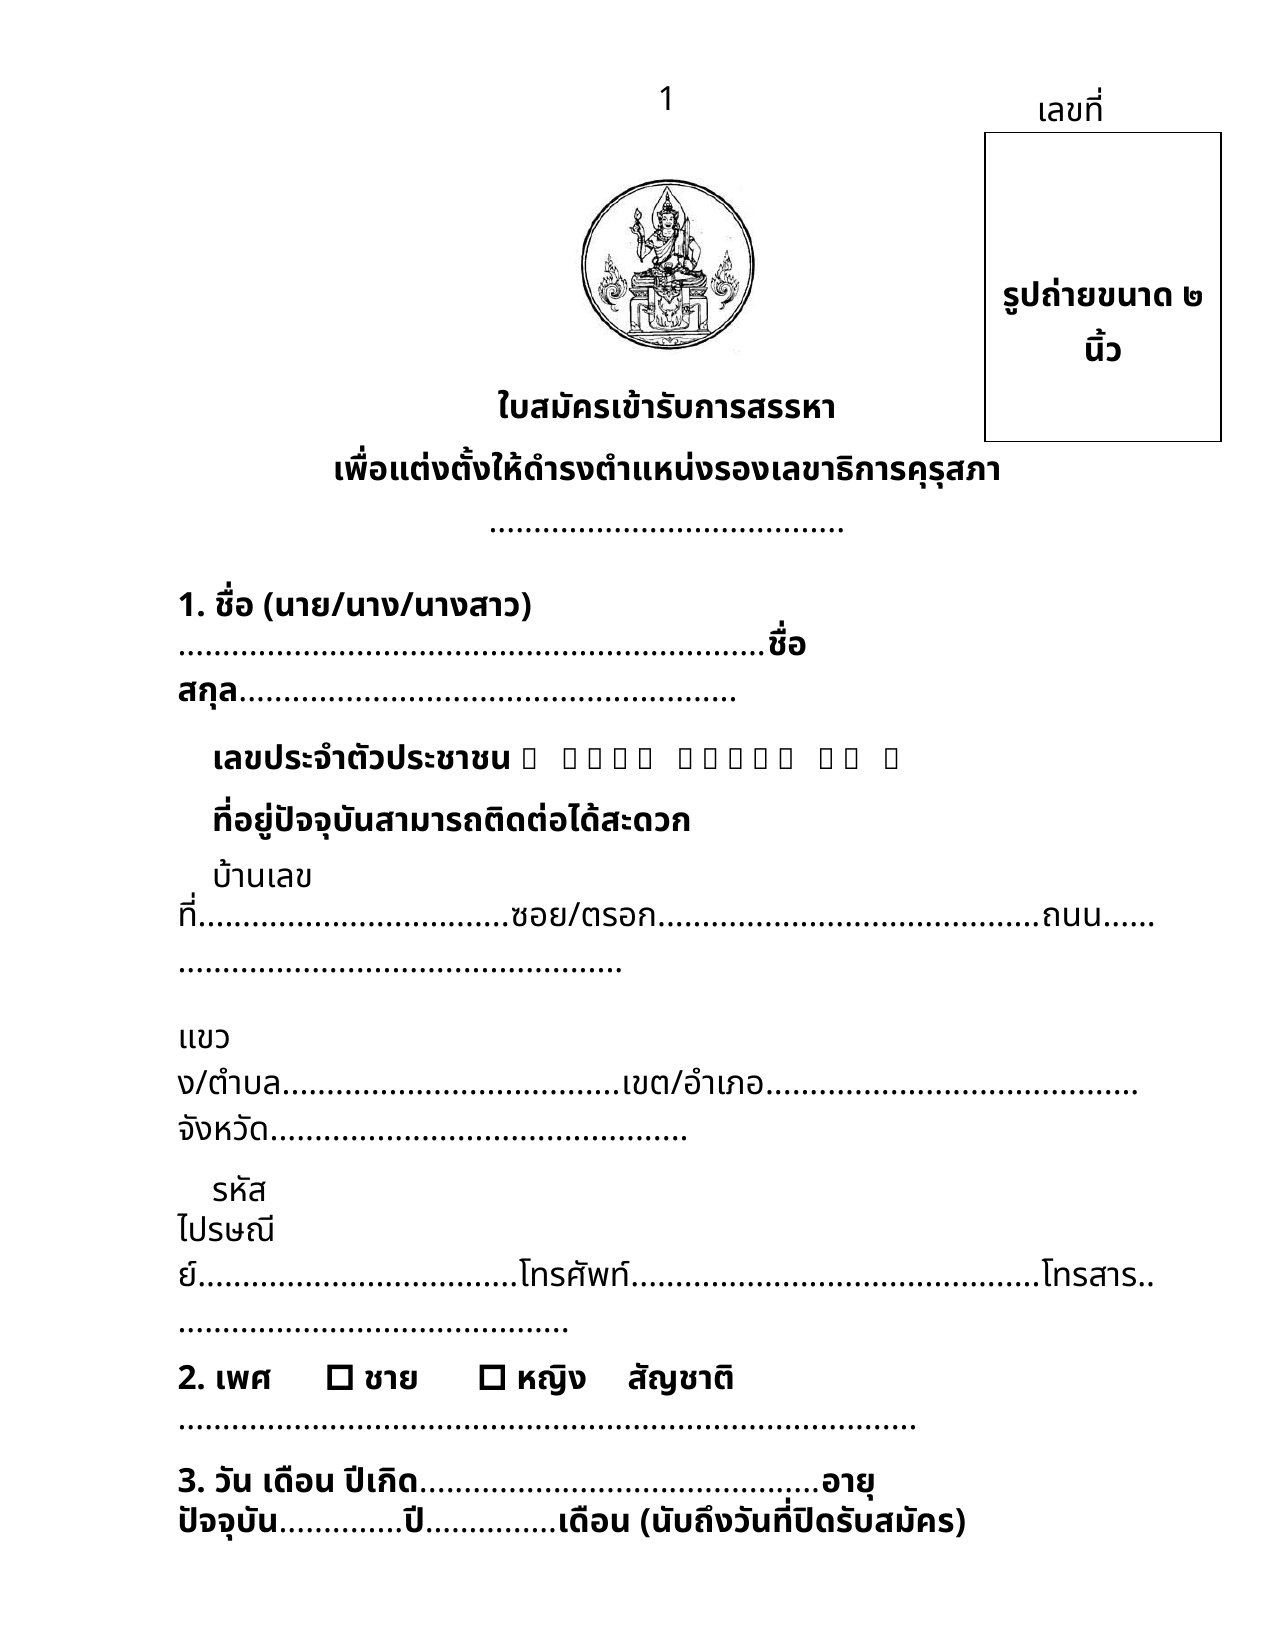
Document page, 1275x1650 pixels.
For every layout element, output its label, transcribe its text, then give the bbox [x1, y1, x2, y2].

text 2. เพศ ชาย หญิง สัญชาติ ................................................................................... [177, 1353, 1157, 1439]
text 1. ชื่อ (นาย/นาง/นางสาว) ..................................................................ชื่อสกุล........................................................ [177, 579, 1157, 716]
text ที่อยู่ปัจจุบันสามารถติดต่อได้สะดวก [177, 795, 1157, 840]
text บ้านเลขที่...................................ซอย/ตรอก...........................................ถนน........................................................ [177, 851, 1157, 983]
text ........................................ [177, 500, 1157, 541]
text เลขประจำตัวประชาชน [177, 733, 1157, 778]
text เพื่อแต่งตั้งให้ดำรงตำแหน่งรองเลขาธิการคุรุสภา [177, 444, 1157, 489]
picture [575, 170, 759, 355]
text รหัสไปรษณีย์....................................โทรศัพท์..............................................โทรสาร.............................................. [177, 1165, 1157, 1343]
text ใบสมัครเข้ารับการสรรหา [177, 382, 984, 427]
text แขวง/ตำบล......................................เขต/อำเภอ..........................................จังหวัด............................................... [177, 993, 1157, 1155]
text 3. วัน เดือน ปีเกิด.............................................อายุปัจจุบัน..............ปี………..….เดือน (นับถึงวันที่ปิดรับสมัคร) [177, 1456, 1157, 1547]
